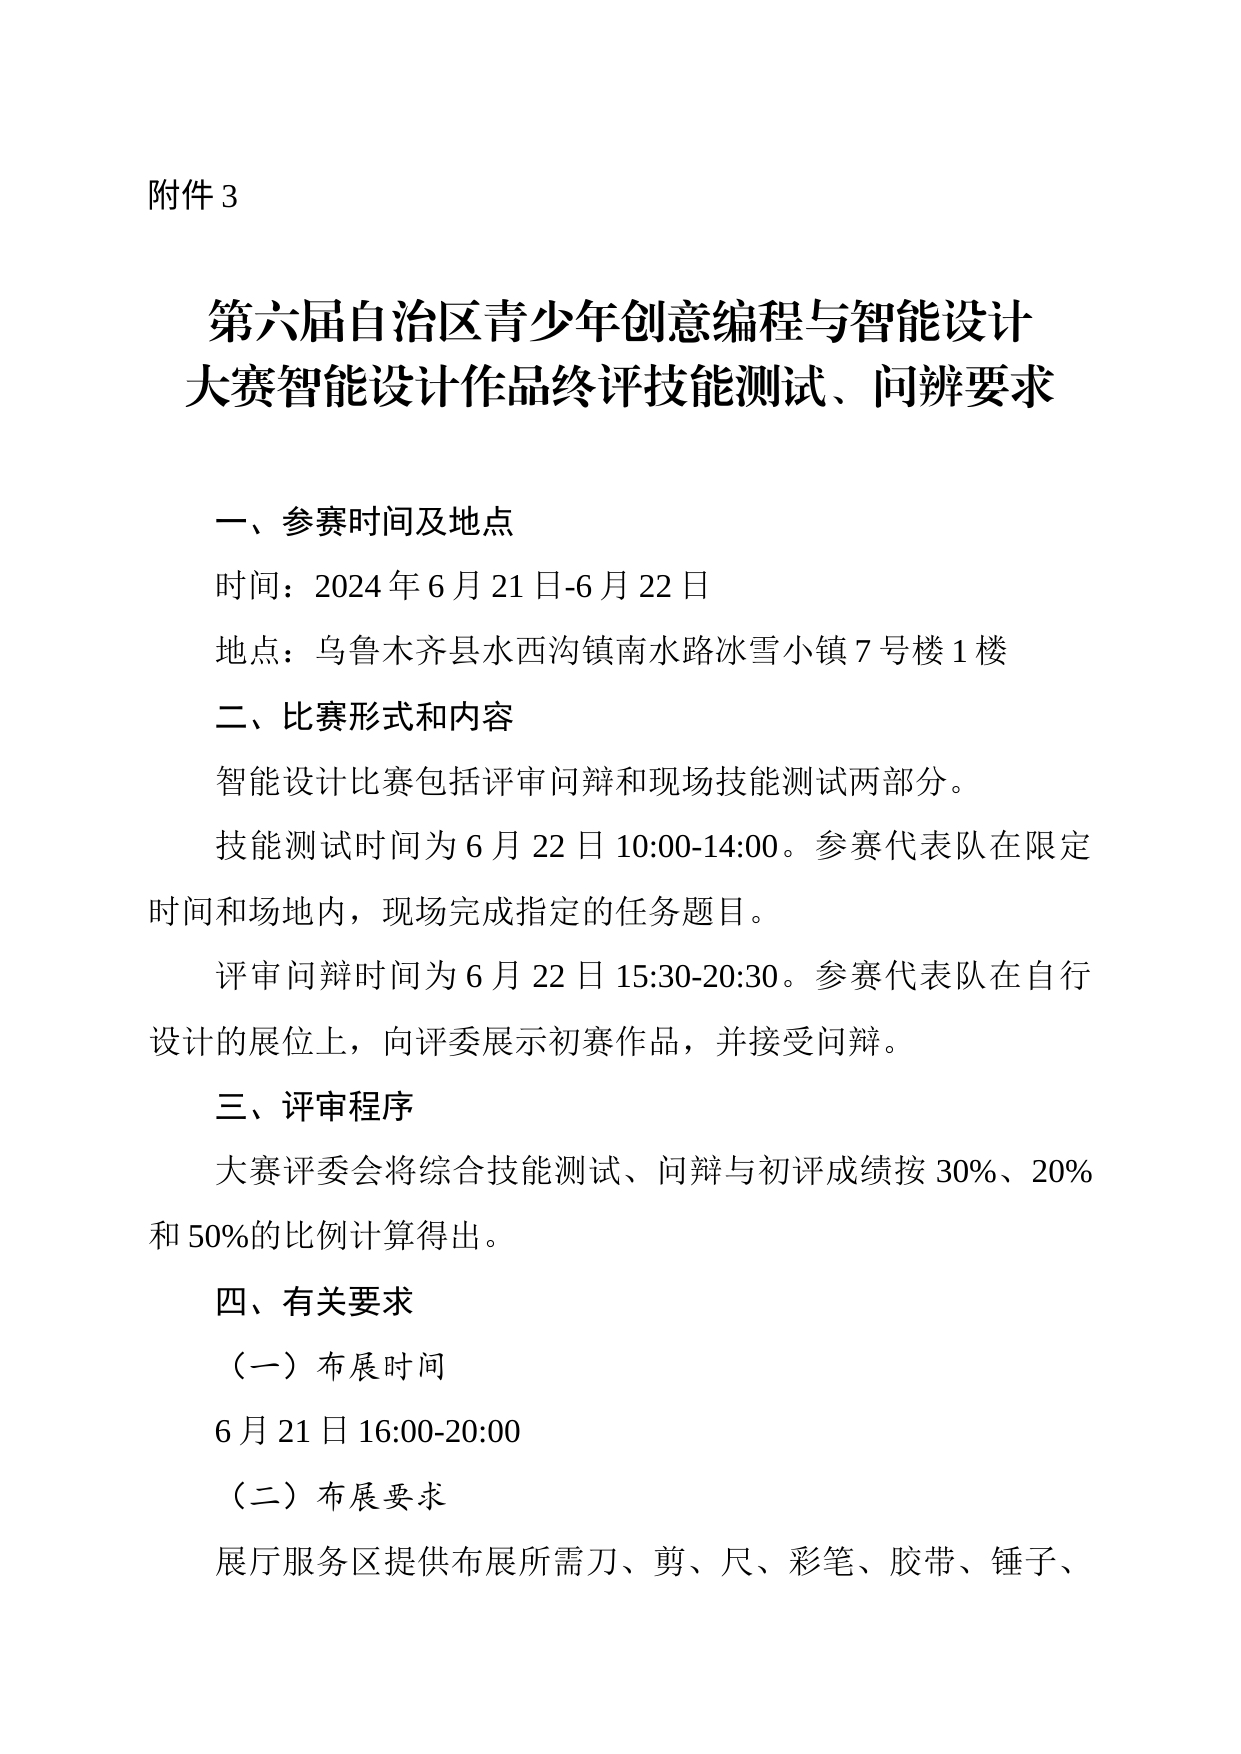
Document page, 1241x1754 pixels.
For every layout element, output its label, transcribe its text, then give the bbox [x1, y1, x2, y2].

text 智能设计比赛包括评审问辩和现场技能测试两部分。 [148, 747, 1093, 812]
text 第六届自治区青少年创意编程与智能设计 [148, 292, 1093, 357]
text （一）布展时间 [148, 1332, 1093, 1397]
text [148, 1527, 1093, 1592]
text 一、参赛时间及地点 [148, 487, 1093, 552]
text 时间：2024年6月21日-6月22日 [148, 552, 1093, 617]
text （二）布展要求 [148, 1462, 1093, 1527]
text 四、有关要求 [148, 1267, 1093, 1332]
text 大赛评委会将综合技能测试、问辩与初评成绩按30%、20%和50%的比例计算得出。 [148, 1137, 1093, 1267]
text 二、比赛形式和内容 [148, 682, 1093, 747]
text 评审问辩时间为6月22日15:30-20:30。参赛代表队在自行设计的展位上，向评委展示初赛作品，并接受问辩。 [148, 942, 1093, 1072]
text 大赛智能设计作品终评技能测试、问辨要求 [148, 357, 1093, 422]
text 地点：乌鲁木齐县水西沟镇南水路冰雪小镇7号楼1楼 [148, 617, 1093, 682]
text 三、评审程序 [148, 1072, 1093, 1137]
text 6月21日16:00-20:00 [148, 1397, 1093, 1462]
text 附件3 [148, 162, 1093, 227]
text 技能测试时间为6月22日10:00-14:00。参赛代表队在限定时间和场地内，现场完成指定的任务题目。 [148, 812, 1093, 942]
